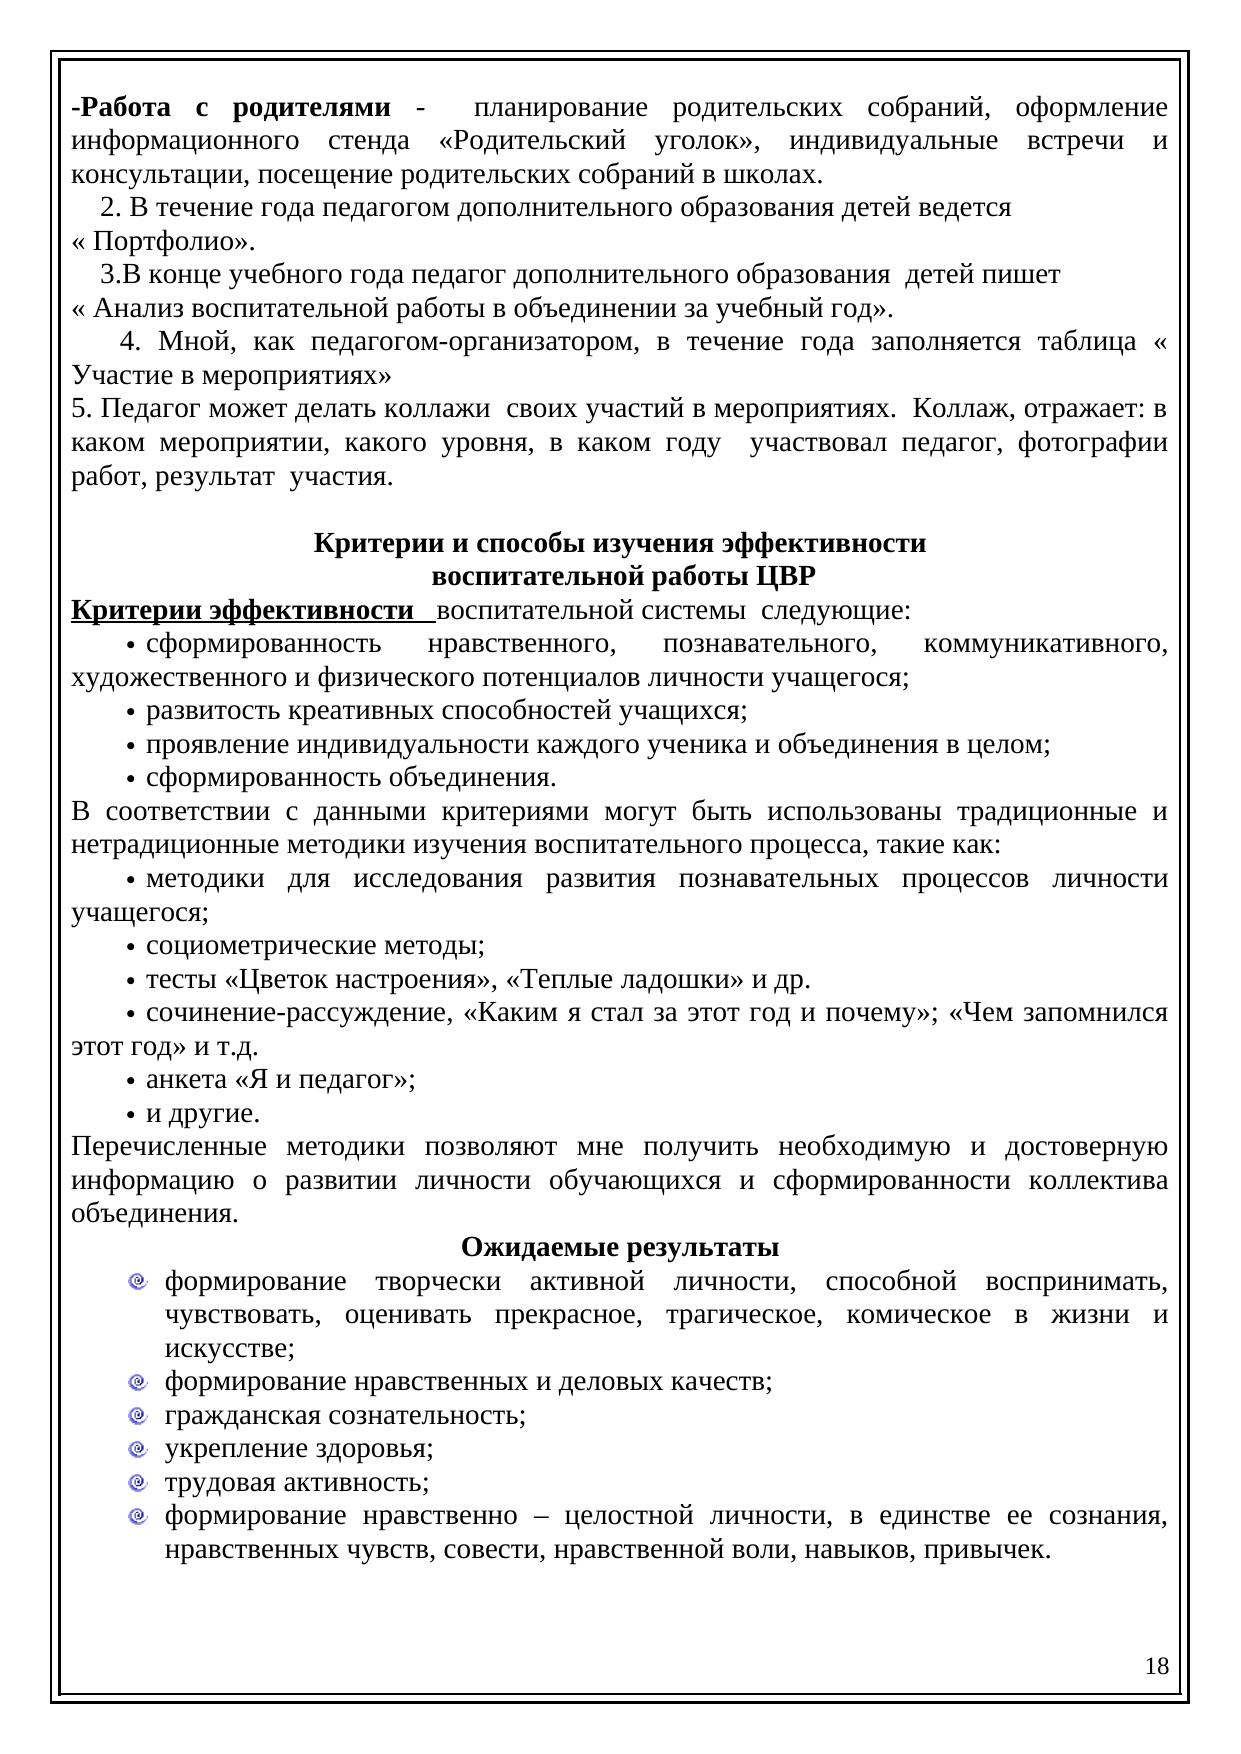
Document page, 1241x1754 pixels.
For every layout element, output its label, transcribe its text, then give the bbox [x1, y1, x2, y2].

picture [128, 1474, 148, 1492]
list развитость креативных способностей учащихся; [71, 692, 1169, 726]
list сформированность объединения. [71, 759, 1169, 793]
list и другие. [71, 1095, 1169, 1128]
picture [128, 1374, 148, 1391]
list анкета «Я и педагог»; [71, 1061, 1169, 1095]
list проявление индивидуальности каждого ученика и объединения в целом; [71, 726, 1169, 759]
picture [128, 1441, 148, 1458]
list методики для исследования развития познавательных процессов личности учащегося; [71, 860, 1169, 927]
text 4. Мной, как педагогом-организатором, в течение года заполняется таблица « Участие в мероприятиях» [71, 323, 1169, 391]
picture [128, 1407, 148, 1425]
text « Портфолио». [71, 223, 1169, 256]
text « Анализ воспитательной работы в объединении за учебный год». [71, 290, 1169, 323]
text Ожидаемые результаты [71, 1229, 1169, 1263]
list трудовая активность; [127, 1464, 1169, 1497]
text В соответствии с данными критериями могут быть использованы традиционные и нетрадиционные методики изучения воспитательного процесса, такие как: [71, 793, 1169, 860]
picture [128, 1273, 148, 1290]
list гражданская сознательность; [127, 1397, 1169, 1430]
list формирование творчески активной личности, способной воспринимать, чувствовать, оценивать прекрасное, трагическое, комическое в жизни и искусстве; [127, 1263, 1169, 1363]
list формирование нравственных и деловых качеств; [127, 1363, 1169, 1397]
text 5. Педагог может делать коллажи своих участий в мероприятиях. Коллаж, отражает: в каком мероприятии, какого уровня, в каком году участвовал педагог, фотографии работ, результат участия. [71, 391, 1169, 491]
list укрепление здоровья; [127, 1430, 1169, 1464]
text 2. В течение года педагогом дополнительного образования детей ведется [71, 189, 1169, 223]
list сочинение-рассуждение, «Каким я стал за этот год и почему»; «Чем запомнился этот год» и т.д. [71, 994, 1169, 1061]
list тесты «Цветок настроения», «Теплые ладошки» и др. [71, 961, 1169, 994]
text -Работа с родителями - планирование родительских собраний, оформление информационного стенда «Родительский уголок», индивидуальные встречи и консультации, посещение родительских собраний в школах. [71, 89, 1169, 189]
text Критерии эффективности воспитательной системы следующие: [71, 592, 1169, 625]
list социометрические методы; [71, 927, 1169, 961]
list формирование нравственно – целостной личности, в единстве ее сознания, нравственных чувств, совести, нравственной воли, навыков, привычек. [127, 1497, 1169, 1564]
list сформированность нравственного, познавательного, коммуникативного, художественного и физического потенциалов личности учащегося; [71, 625, 1169, 692]
picture [128, 1508, 148, 1525]
text воспитательной работы ЦВР [71, 558, 1169, 592]
text 3.В конце учебного года педагог дополнительного образования детей пишет [71, 256, 1169, 290]
text Перечисленные методики позволяют мне получить необходимую и достоверную информацию о развитии личности обучающихся и сформированности коллектива объединения. [71, 1128, 1169, 1229]
text Критерии и способы изучения эффективности [71, 525, 1169, 558]
